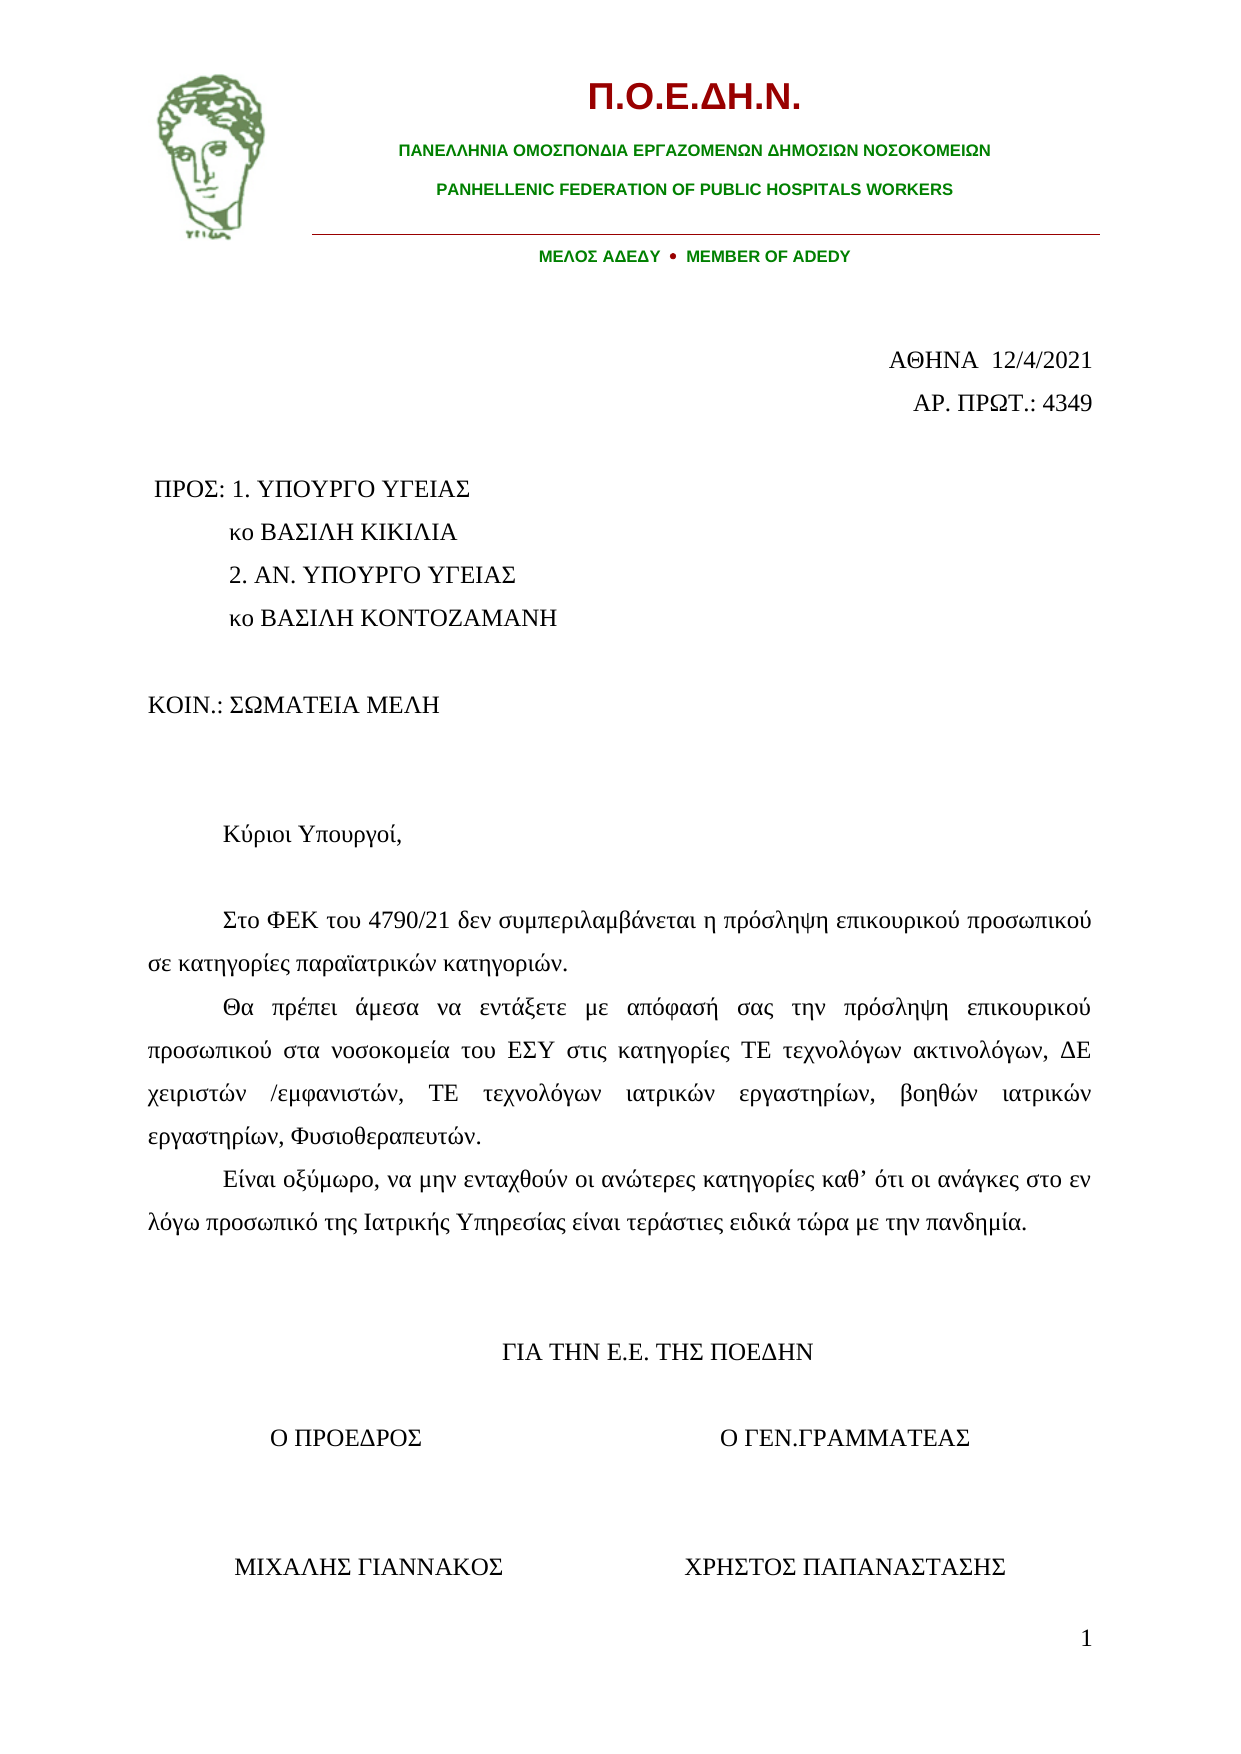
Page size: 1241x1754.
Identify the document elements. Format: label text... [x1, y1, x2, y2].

text ΜΙΧΑΛΗΣ ΓΙΑΝΝΑΚΟΣ ΧΡΗΣΤΟΣ ΠΑΠΑΝΑΣΤΑΣΗΣ [148, 1552, 1092, 1581]
text 2. ΑΝ. ΥΠΟΥΡΓΟ ΥΓΕΙΑΣ [148, 560, 1092, 589]
text Κύριοι Υπουργοί, [148, 819, 1092, 848]
text ΚΟΙΝ.: ΣΩΜΑΤΕΙΑ ΜΕΛΗ [148, 690, 1092, 718]
text Ο ΠΡΟΕΔΡΟΣ Ο ΓΕΝ.ΓΡΑΜΜΑΤΕΑΣ [148, 1423, 1092, 1452]
text ΓΙΑ ΤΗΝ Ε.Ε. ΤΗΣ ΠΟΕΔΗΝ [148, 1337, 1092, 1365]
text ΑΡ. ΠΡΩΤ.: 4349 [148, 388, 1092, 417]
picture [147, 73, 281, 241]
text Θα πρέπει άμεσα να εντάξετε με απόφασή σας την πρόσληψη επικουρικού προσωπικού στα νοσοκομεία του ΕΣΥ στις κατηγορίες ΤΕ τεχνολόγων ακτινολόγων, ΔΕ χειριστών /εμφανιστών, ΤΕ τεχνολόγων ιατρικών εργαστηρίων, βοηθών ιατρικών εργαστηρίων, Φυσιοθεραπευτών. [148, 992, 1092, 1150]
text Στο ΦΕΚ του 4790/21 δεν συμπεριλαμβάνεται η πρόσληψη επικουρικού προσωπικού σε κατηγορίες παραϊατρικών κατηγοριών. [148, 905, 1092, 977]
text κο ΒΑΣΙΛΗ ΚΟΝΤΟΖΑΜΑΝΗ [148, 603, 1092, 632]
text ΠΡΟΣ: 1. ΥΠΟΥΡΓΟ ΥΓΕΙΑΣ [148, 474, 1092, 503]
text Είναι οξύμωρο, να μην ενταχθούν οι ανώτερες κατηγορίες καθ’ ότι οι ανάγκες στο εν λόγω προσωπικό της Ιατρικής Υπηρεσίας είναι τεράστιες ειδικά τώρα με την πανδημία. [148, 1164, 1092, 1236]
text ΑΘΗΝΑ 12/4/2021 [148, 345, 1092, 373]
text κο ΒΑΣΙΛΗ ΚΙΚΙΛΙΑ [148, 517, 1092, 546]
